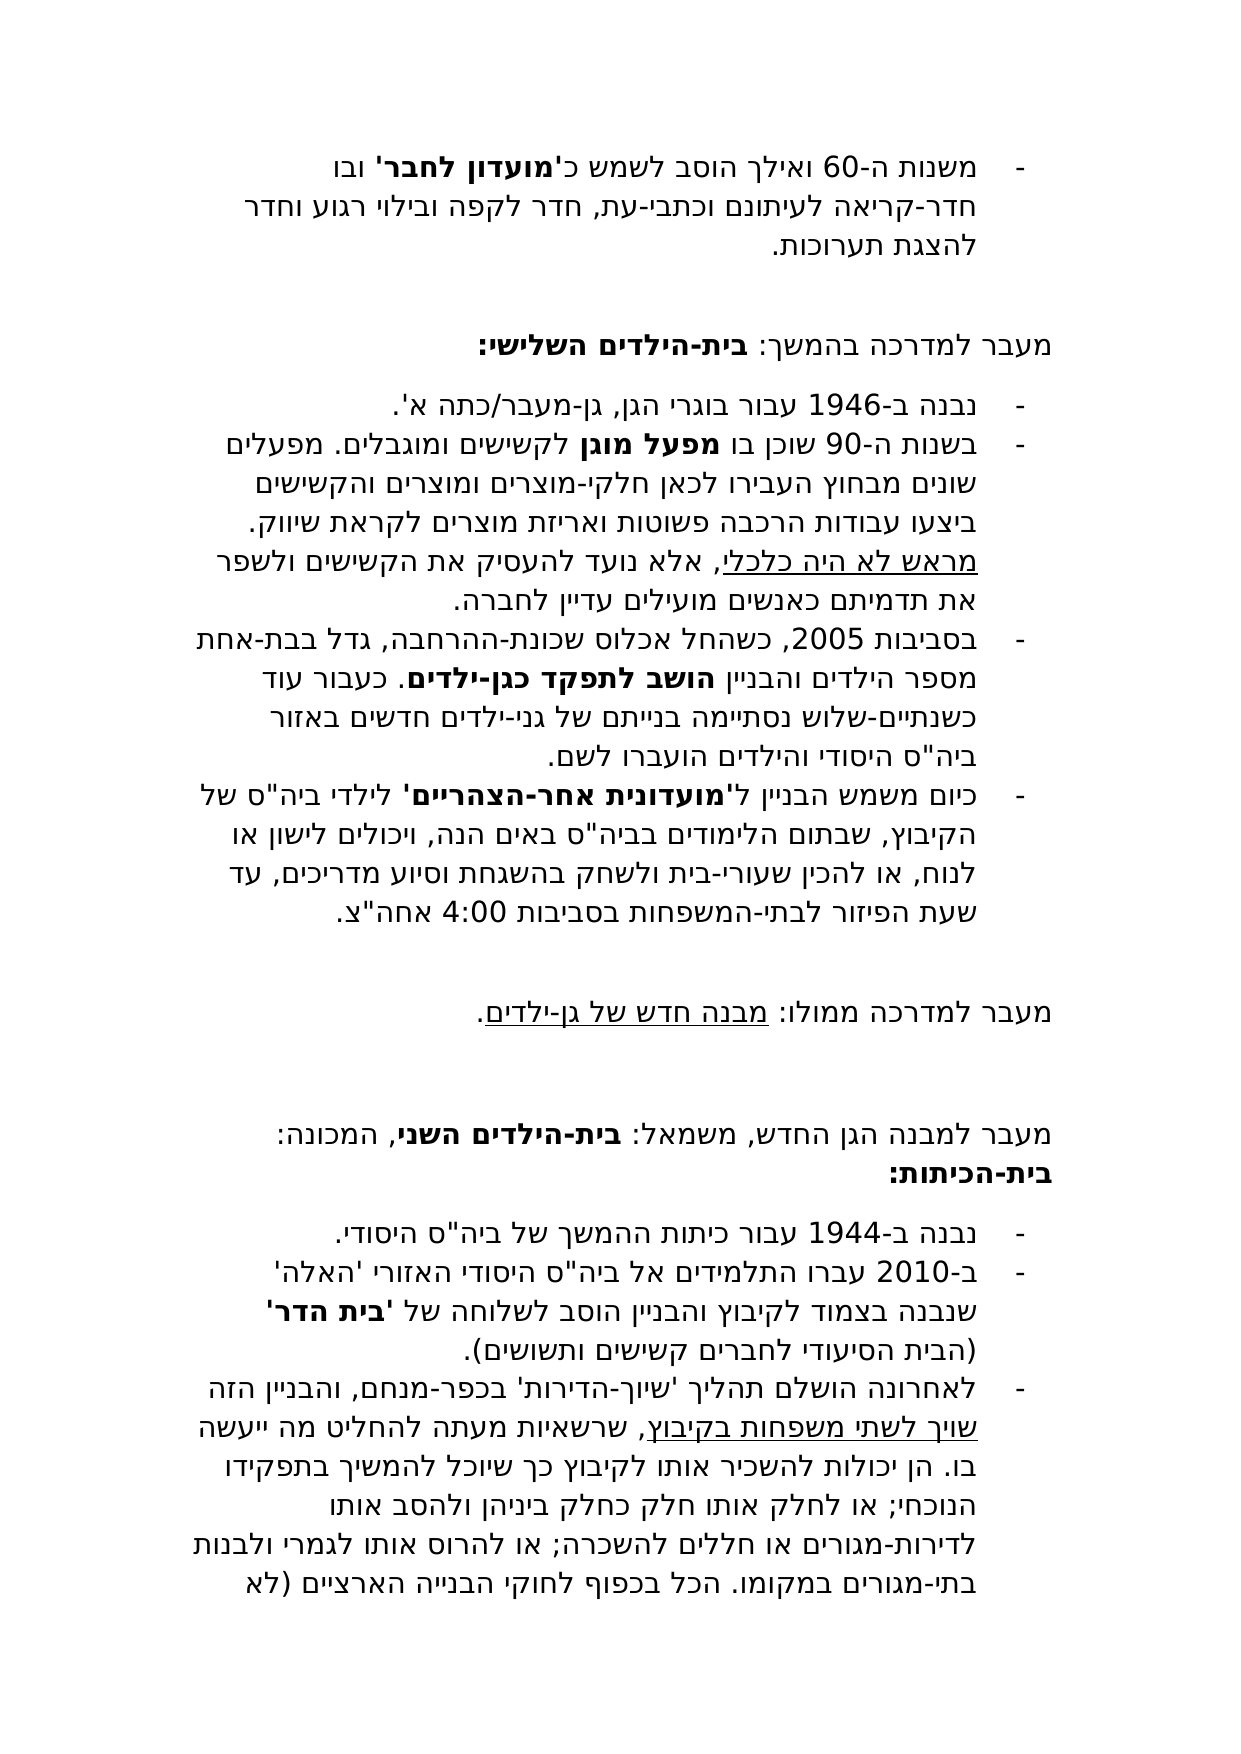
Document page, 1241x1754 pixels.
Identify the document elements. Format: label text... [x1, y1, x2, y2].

text מעבר למדרכה ממולו: מבנה חדש של גן-ילדים. [187, 996, 1053, 1029]
list משנות ה-60 ואילך הוסב לשמש כ'מועדון לחבר' ובו חדר-קריאה לעיתונם וכתבי-עת, חדר לקפה ובילוי רגוע וחדר להצגת תערוכות. [187, 150, 1015, 262]
list ב-2010 עברו התלמידים אל ביה"ס היסודי האזורי 'האלה' שנבנה בצמוד לקיבוץ והבניין הוסב לשלוחה של 'בית הדר' (הבית הסיעודי לחברים קשישים ותשושים). [187, 1255, 1015, 1367]
list בשנות ה-90 שוכן בו מפעל מוגן לקשישים ומוגבלים. מפעלים שונים מבחוץ העבירו לכאן חלקי-מוצרים ומוצרים והקשישים ביצעו עבודות הרכבה פשוטות ואריזת מוצרים לקראת שיווק. מראש לא היה כלכלי, אלא נועד להעסיק את הקשישים ולשפר את תדמיתם כאנשים מועילים עדיין לחברה. [187, 427, 1015, 617]
list כיום משמש הבניין ל'מועדונית אחר-הצהריים' לילדי ביה"ס של הקיבוץ, שבתום הלימודים בביה"ס באים הנה, ויכולים לישון או לנוח, או להכין שעורי-בית ולשחק בהשגחת וסיוע מדריכים, עד שעת הפיזור לבתי-המשפחות בסביבות 4:00 אחה"צ. [187, 778, 1015, 929]
list נבנה ב-1946 עבור בוגרי הגן, גן-מעבר/כתה א'. [187, 388, 1015, 422]
list נבנה ב-1944 עבור כיתות ההמשך של ביה"ס היסודי. [187, 1216, 1015, 1250]
list בסביבות 2005, כשהחל אכלוס שכונת-ההרחבה, גדל בבת-אחת מספר הילדים והבניין הושב לתפקד כגן-ילדים. כעבור עוד כשנתיים-שלוש נסתיימה בנייתם של גני-ילדים חדשים באזור ביה"ס היסודי והילדים הועברו לשם. [187, 622, 1015, 773]
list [187, 1372, 1015, 1601]
text מעבר למבנה הגן החדש, משמאל: בית-הילדים השני, המכונה: בית-הכיתות: [187, 1117, 1053, 1190]
text מעבר למדרכה בהמשך: בית-הילדים השלישי: [187, 329, 1053, 363]
